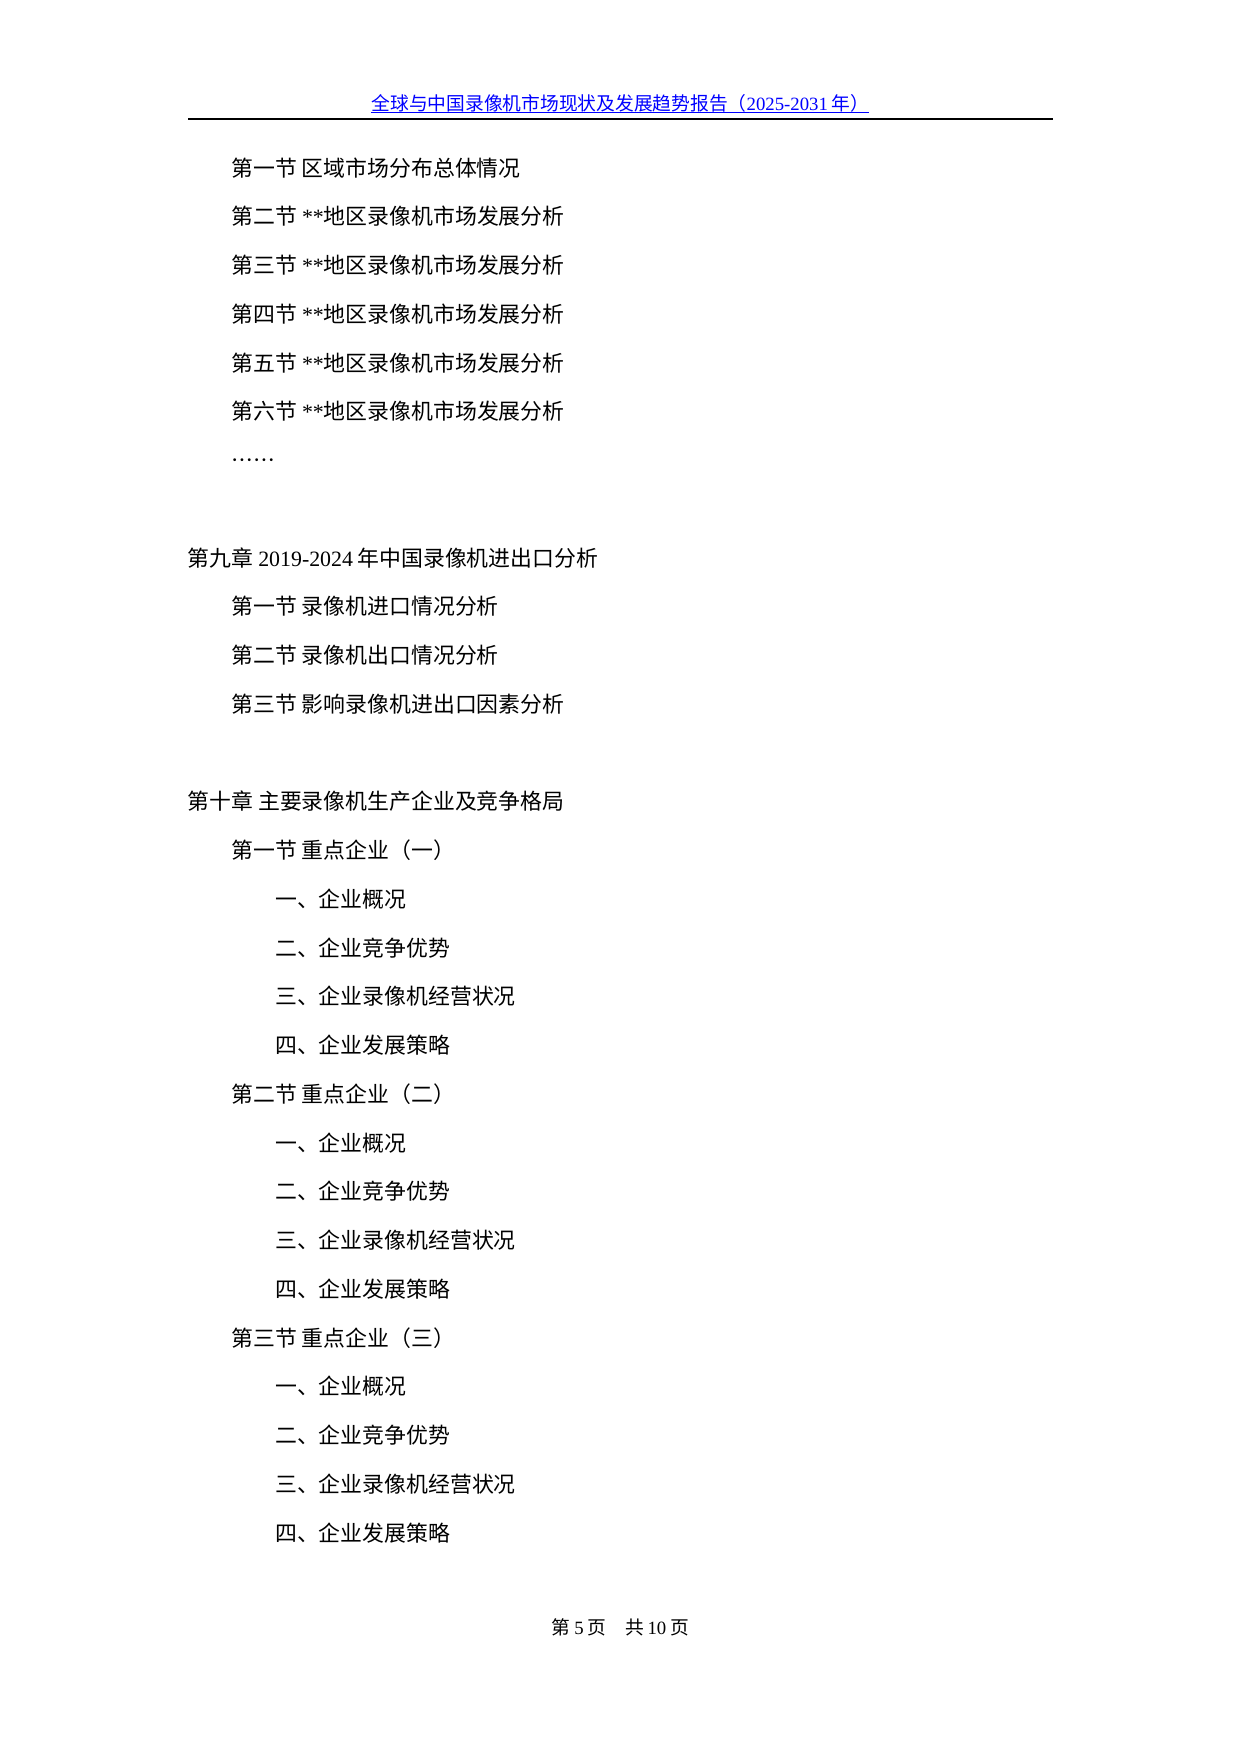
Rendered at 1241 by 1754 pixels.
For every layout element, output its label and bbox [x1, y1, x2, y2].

text [187, 150, 1053, 1548]
